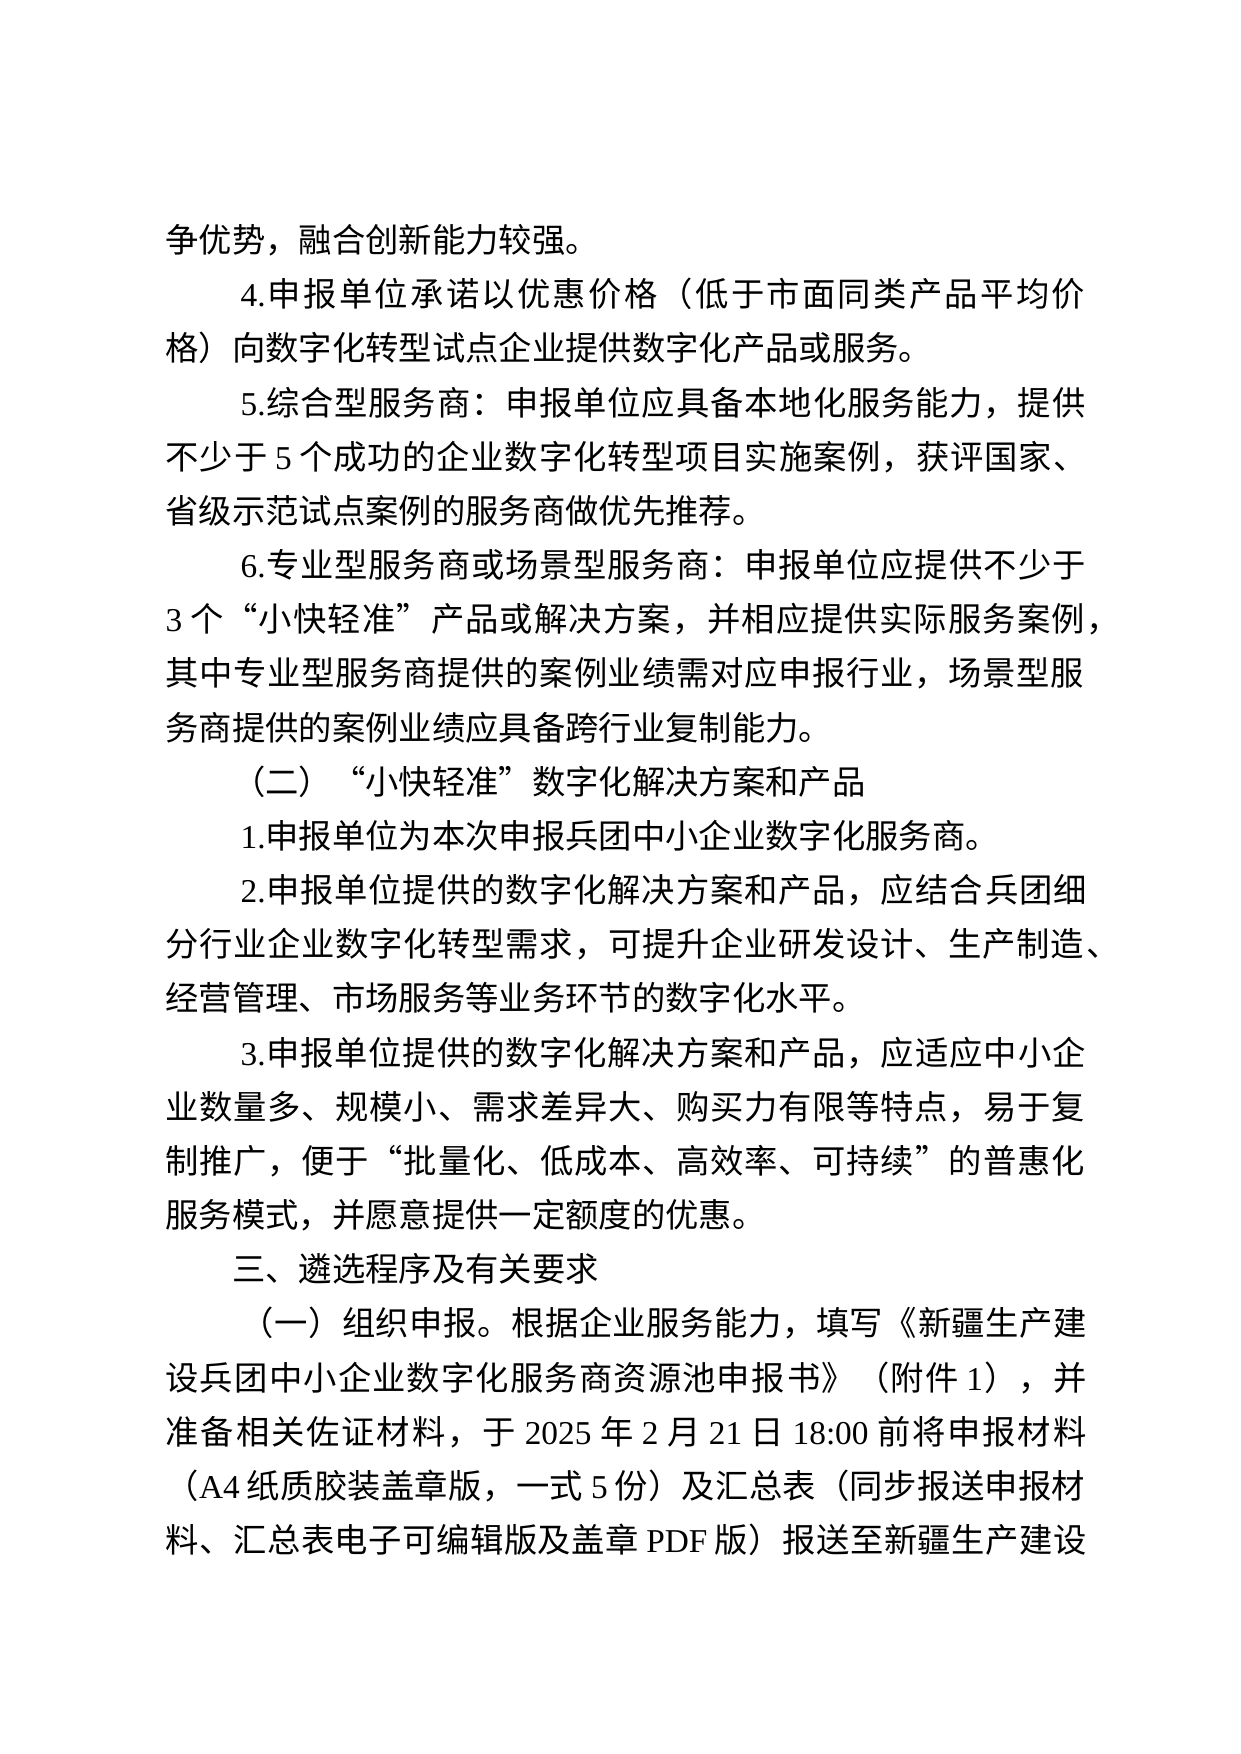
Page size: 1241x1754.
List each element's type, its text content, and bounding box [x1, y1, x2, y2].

text 1.申报单位为本次申报兵团中小企业数字化服务商。 [165, 805, 1087, 859]
text （二）“小快轻准”数字化解决方案和产品 [165, 751, 1087, 805]
text 3.申报单位提供的数字化解决方案和产品，应适应中小企业数量多、规模小、需求差异大、购买力有限等特点，易于复制推广，便于“批量化、低成本、高效率、可持续”的普惠化服务模式，并愿意提供一定额度的优惠。 [165, 1022, 1087, 1238]
text 2.申报单位提供的数字化解决方案和产品，应结合兵团细分行业企业数字化转型需求，可提升企业研发设计、生产制造、经营管理、市场服务等业务环节的数字化水平。 [165, 859, 1087, 1022]
text 三、遴选程序及有关要求 [165, 1238, 1087, 1292]
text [165, 209, 1087, 263]
text 5.综合型服务商：申报单位应具备本地化服务能力，提供不少于5个成功的企业数字化转型项目实施案例，获评国家、省级示范试点案例的服务商做优先推荐。 [165, 372, 1087, 534]
text 6.专业型服务商或场景型服务商：申报单位应提供不少于3个“小快轻准”产品或解决方案，并相应提供实际服务案例，其中专业型服务商提供的案例业绩需对应申报行业，场景型服务商提供的案例业绩应具备跨行业复制能力。 [165, 534, 1087, 751]
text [165, 1292, 1087, 1563]
text 4.申报单位承诺以优惠价格（低于市面同类产品平均价格）向数字化转型试点企业提供数字化产品或服务。 [165, 263, 1087, 372]
